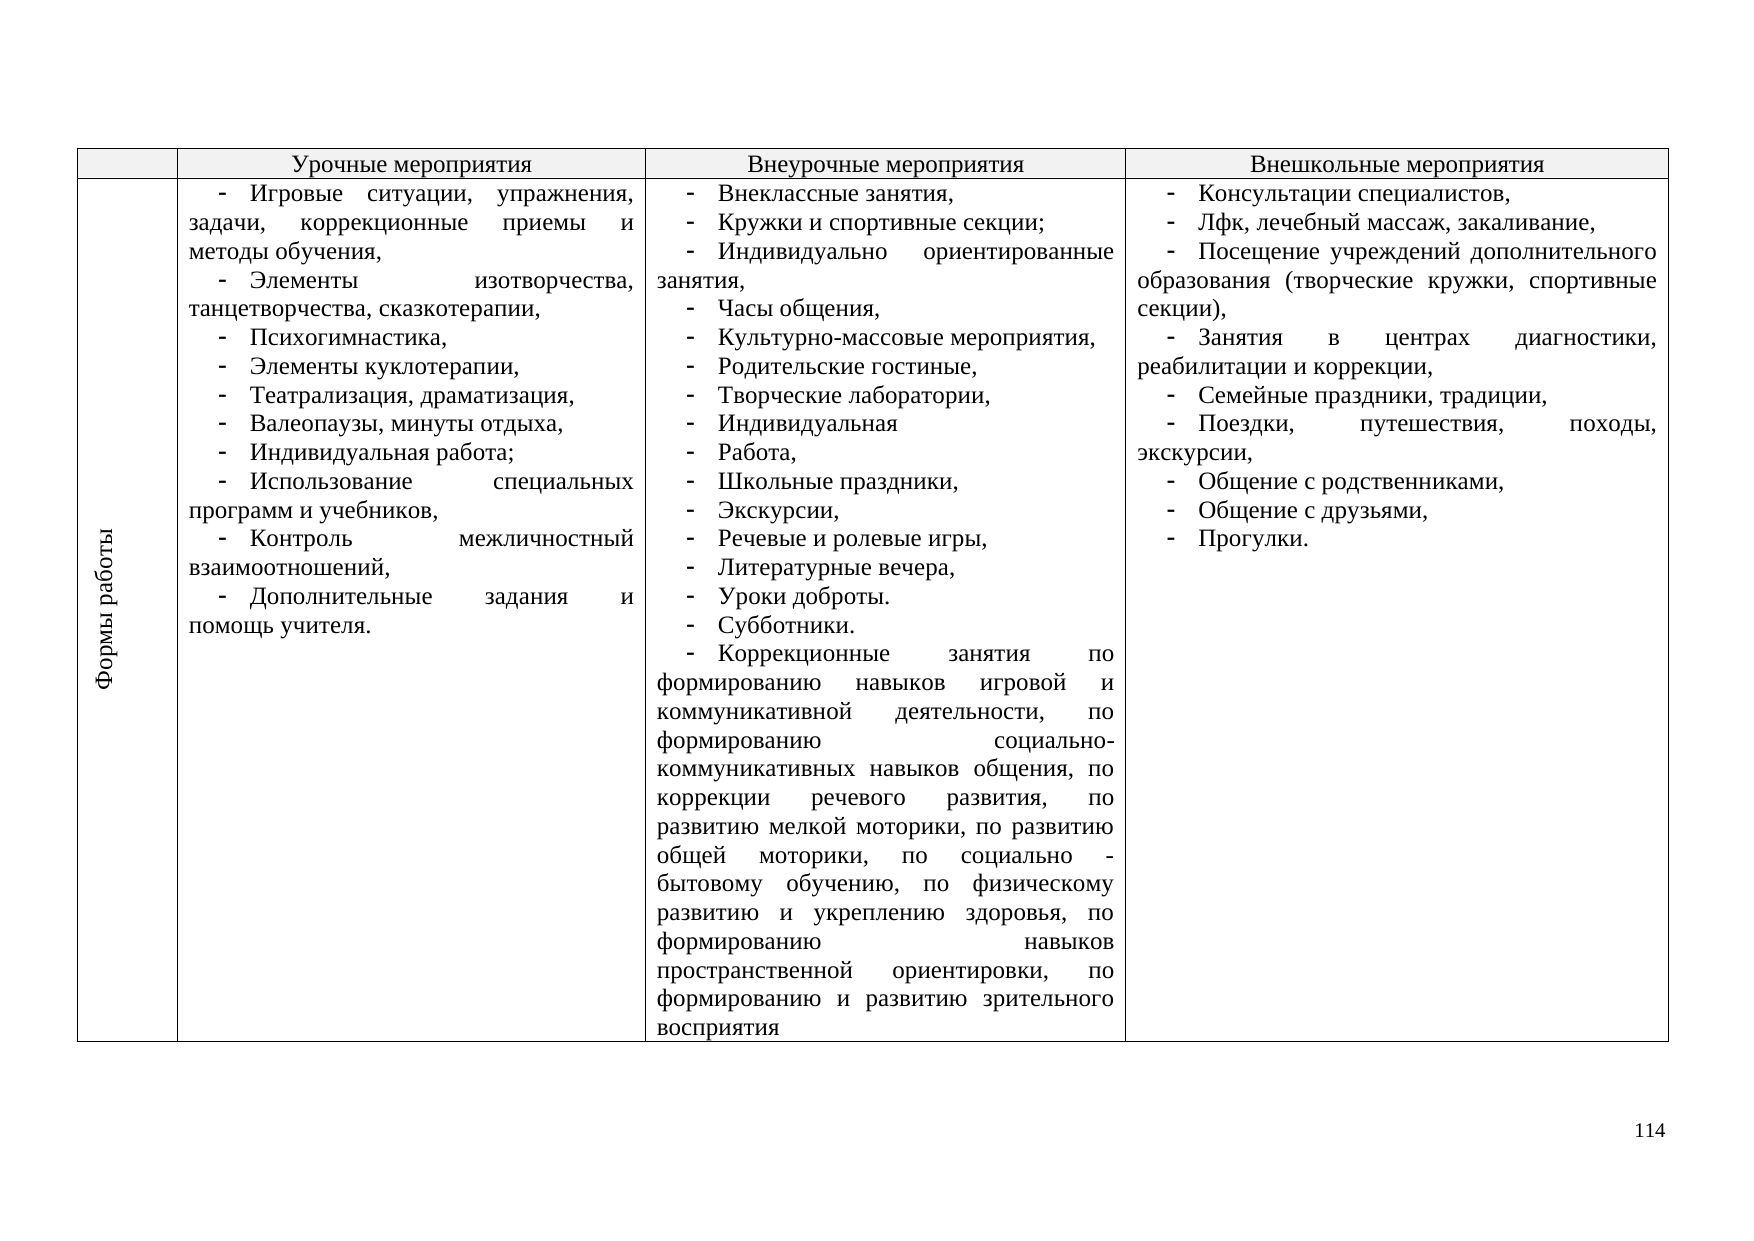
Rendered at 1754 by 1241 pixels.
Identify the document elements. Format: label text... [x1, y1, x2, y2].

table_header Урочные мероприятия [178, 149, 645, 177]
table_cell Консультации специалистов, Лфк, лечебный массаж, закаливание, Посещение учреждений дополнительного образования (творческие кружки, спортивные секции), Занятия в центрах диагностики, реабилитации и коррекции, Семейные праздники, традиции, Поездки, путешествия, походы, экскурсии, Общение с родственниками, Общение с друзьями, Прогулки. [1126, 179, 1668, 1041]
table_header [78, 149, 177, 177]
table_cell Внеклассные занятия, Кружки и спортивные секции; Индивидуально ориентированные занятия, Часы общения, Культурно-массовые мероприятия, Родительские гостиные, Творческие лаборатории, Индивидуальная Работа, Школьные праздники, Экскурсии, Речевые и ролевые игры, Литературные вечера, Уроки доброты. Субботники. Коррекционные занятия по формированию навыков игровой и коммуникативной деятельности, по формированию социальнокоммуникативных навыков общения, по коррекции речевого развития, по развитию мелкой моторики, по развитию общей моторики, по социально - бытовому обучению, по физическому развитию и укреплению здоровья, по формированию навыков пространственной ориентировки, по формированию и развитию зрительного восприятия [646, 179, 1125, 1041]
table_cell Игровые ситуации, упражнения, задачи, коррекционные приемы и методы обучения, Элементы изотворчества, танцетворчества, сказкотерапии, Психогимнастика, Элементы куклотерапии, Театрализация, драматизация, Валеопаузы, минуты отдыха, Индивидуальная работа; Использование специальных программ и учебников, Контроль межличностный взаимоотношений, Дополнительные задания и помощь учителя. [178, 179, 645, 1041]
table_header Внешкольные мероприятия [1126, 149, 1668, 177]
table_header Внеурочные мероприятия [646, 149, 1125, 177]
table_cell Формы работы [78, 179, 177, 1041]
